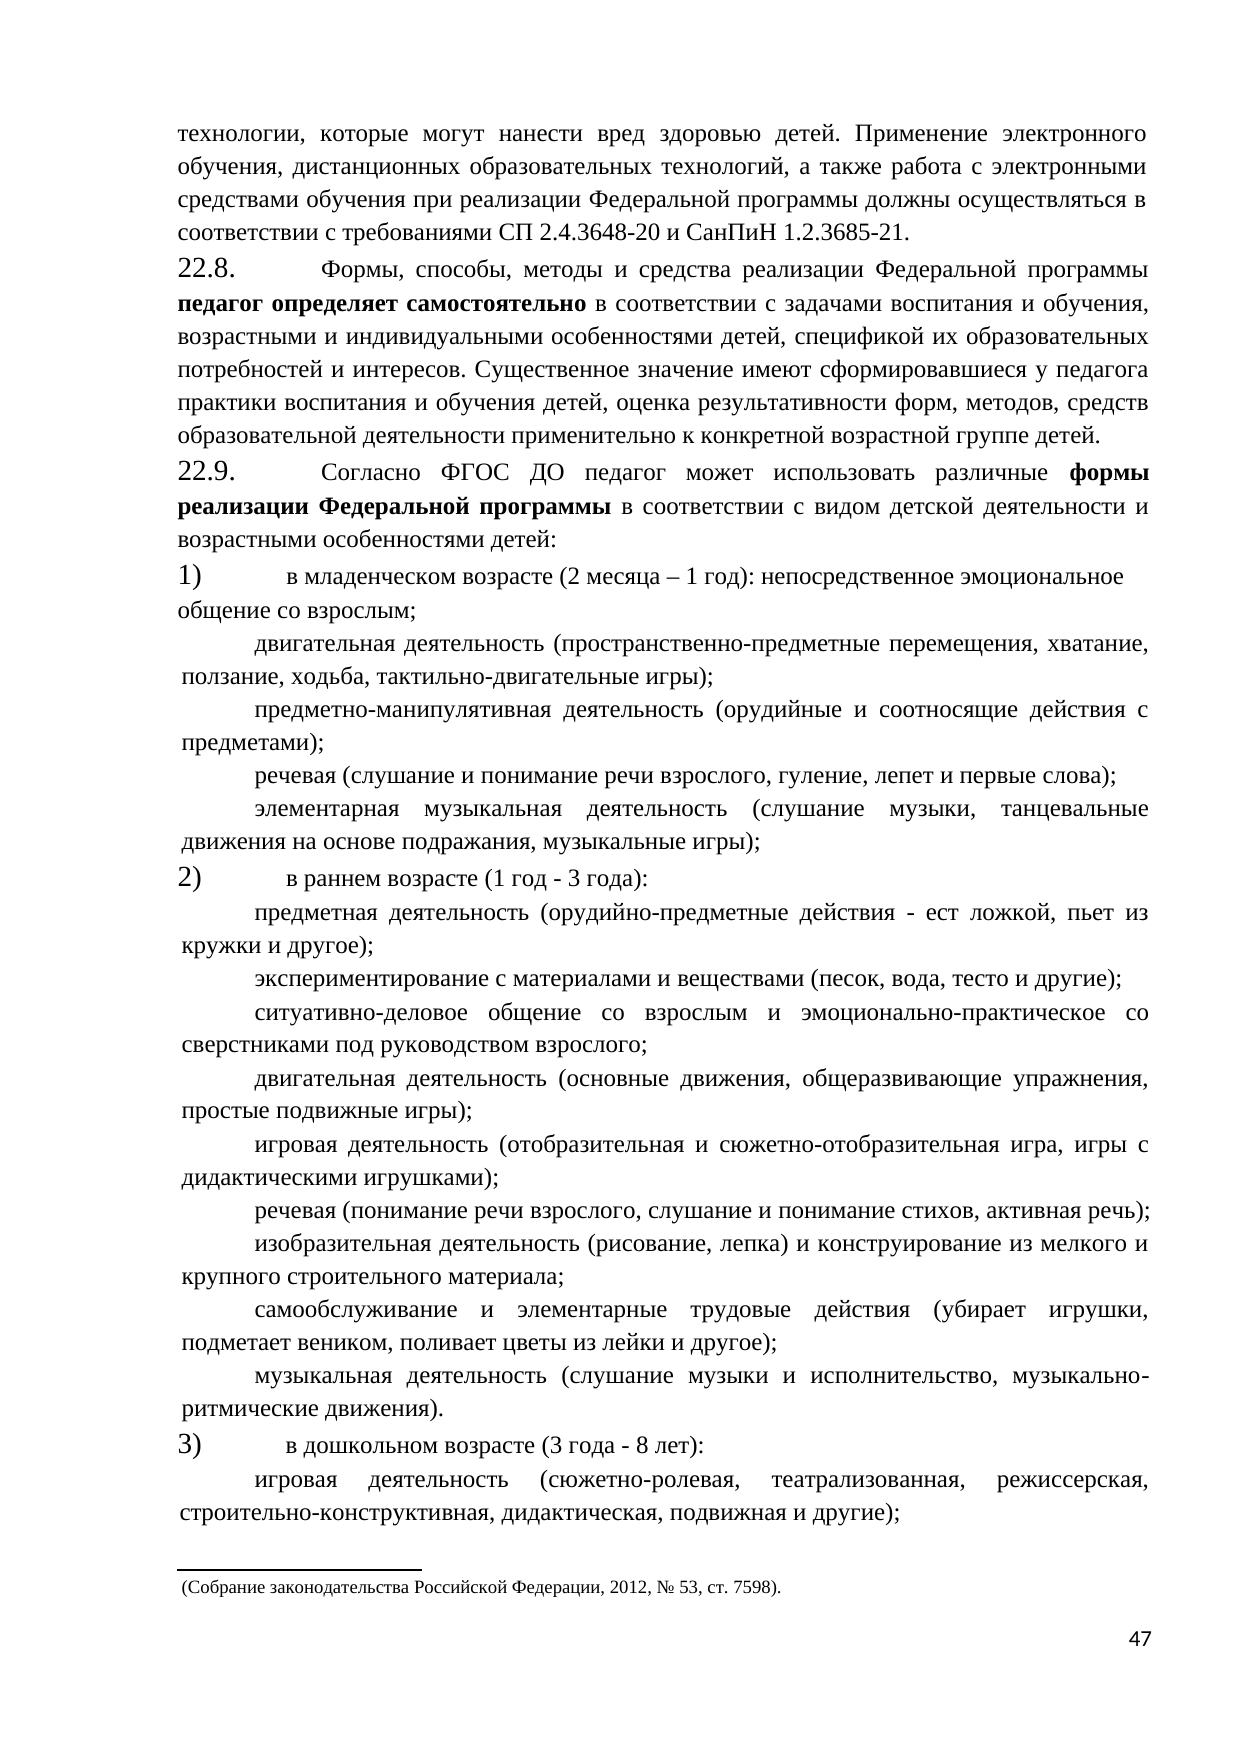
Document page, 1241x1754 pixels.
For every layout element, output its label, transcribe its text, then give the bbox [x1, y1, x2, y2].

list Согласно ФГОС ДО педагог может использовать различные формы реализации Федеральной программы в соответствии с видом детской деятельности и возрастными особенностями детей: [177, 453, 1149, 553]
text музыкальная деятельность (слушание музыки и исполнительство, музыкальноритмические движения). [181, 1360, 1149, 1422]
text элементарная музыкальная деятельность (слушание музыки, танцевальные движения на основе подражания, музыкальные игры); [181, 793, 1149, 855]
list в дошкольном возрасте (3 года - 8 лет): [177, 1426, 1152, 1459]
list в младенческом возрасте (2 месяца – 1 год): непосредственное эмоциональное общение со взрослым; [177, 557, 1152, 623]
text экспериментирование с материалами и веществами (песок, вода, тесто и другие); [181, 963, 1149, 992]
text двигательная деятельность (пространственно-предметные перемещения, хватание, ползание, ходьба, тактильно-двигательные игры); [181, 628, 1149, 689]
text самообслуживание и элементарные трудовые действия (убирает игрушки, подметает веником, поливает цветы из лейки и другое); [181, 1294, 1149, 1356]
text речевая (понимание речи взрослого, слушание и понимание стихов, активная речь); [181, 1195, 1152, 1223]
list в раннем возрасте (1 год - 3 года): [177, 859, 1152, 892]
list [177, 118, 1147, 246]
text игровая деятельность (отобразительная и сюжетно-отобразительная игра, игры с дидактическими игрушками); [181, 1129, 1149, 1190]
text речевая (слушание и понимание речи взрослого, гуление, лепет и первые слова); [181, 760, 1149, 789]
text предметно-манипулятивная деятельность (орудийные и соотносящие действия с предметами); [181, 694, 1149, 756]
text ситуативно-деловое общение со взрослым и эмоционально-практическое со сверстниками под руководством взрослого; [181, 997, 1149, 1058]
text изобразительная деятельность (рисование, лепка) и конструирование из мелкого и крупного строительного материала; [181, 1228, 1149, 1289]
text игровая деятельность (сюжетно-ролевая, театрализованная, режиссерская, строительно-конструктивная, дидактическая, подвижная и другие); [179, 1464, 1149, 1526]
list Формы, способы, методы и средства реализации Федеральной программы педагог определяет самостоятельно в соответствии с задачами воспитания и обучения, возрастными и индивидуальными особенностями детей, спецификой их образовательных потребностей и интересов. Существенное значение имеют сформировавшиеся у педагога практики воспитания и обучения детей, оценка результативности форм, методов, средств образовательной деятельности применительно к конкретной возрастной группе детей. [177, 250, 1149, 449]
text двигательная деятельность (основные движения, общеразвивающие упражнения, простые подвижные игры); [181, 1063, 1149, 1124]
text предметная деятельность (орудийно-предметные действия - ест ложкой, пьет из кружки и другое); [181, 897, 1149, 959]
